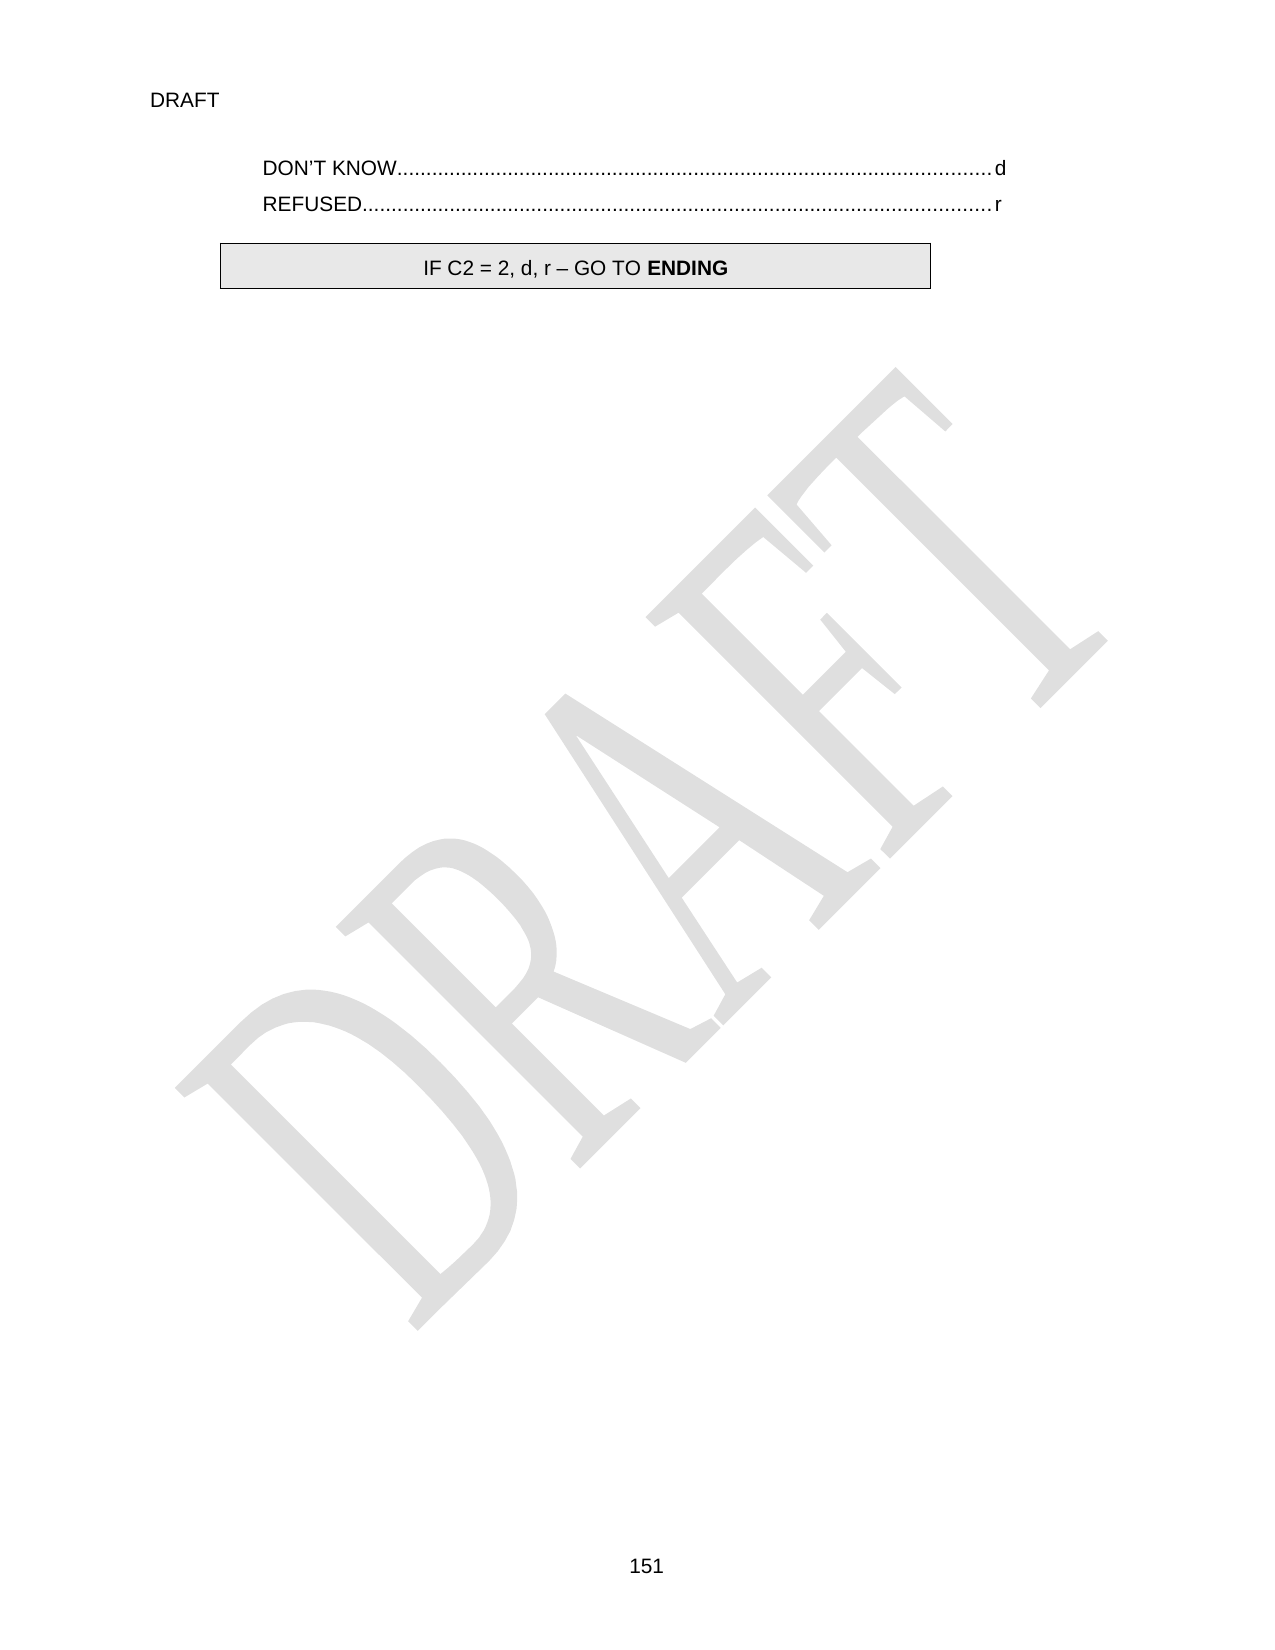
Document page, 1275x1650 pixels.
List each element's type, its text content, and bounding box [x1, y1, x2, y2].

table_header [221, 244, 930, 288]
text REFUSED r [262, 192, 1162, 216]
text DON’T KNOW d [262, 156, 1162, 179]
